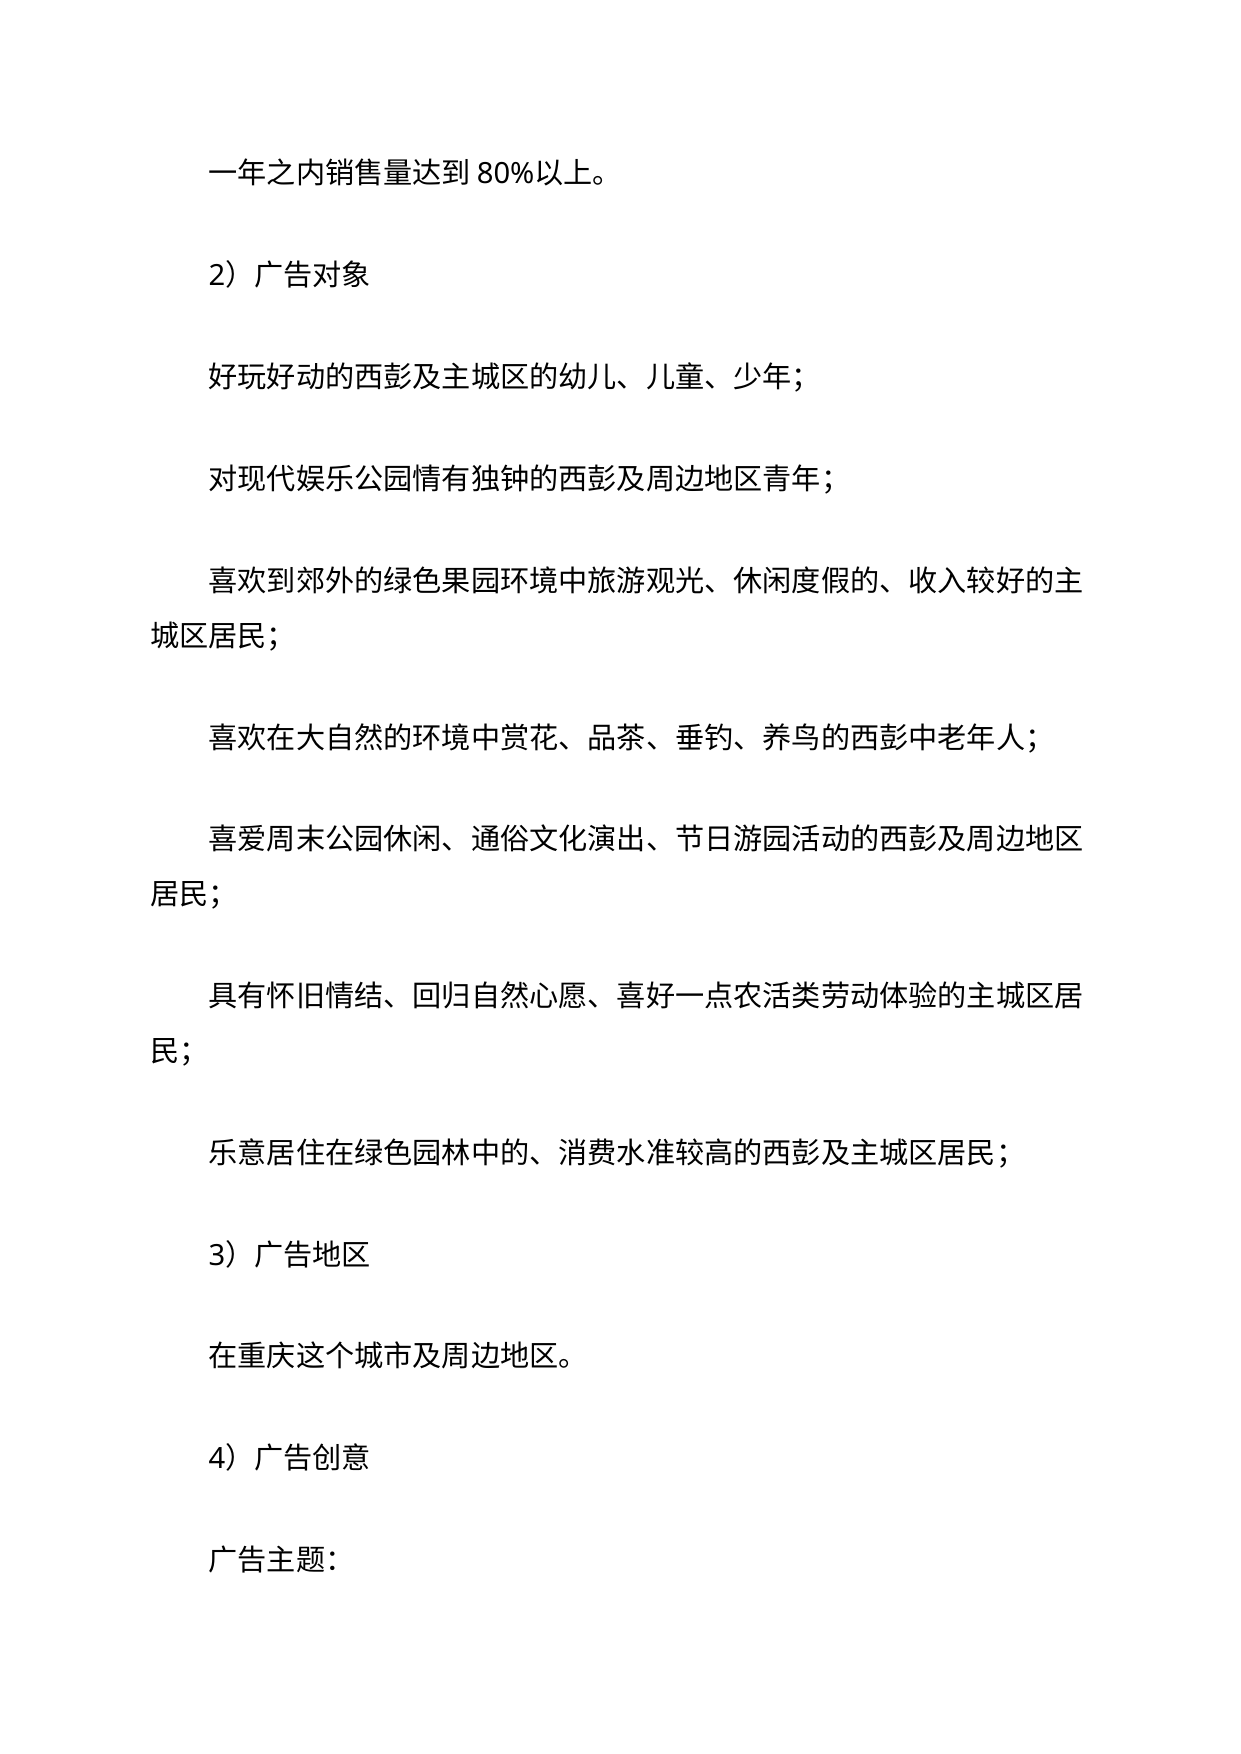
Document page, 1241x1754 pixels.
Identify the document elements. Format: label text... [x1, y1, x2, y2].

text 一年之内销售量达到80%以上。 [150, 150, 1090, 192]
text 2）广告对象 [150, 252, 1090, 294]
text 乐意居住在绿色园林中的、消费水准较高的西彭及主城区居民； [150, 1129, 1090, 1172]
text 具有怀旧情结、回归自然心愿、喜好一点农活类劳动体验的主城区居民； [150, 973, 1090, 1070]
text 对现代娱乐公园情有独钟的西彭及周边地区青年； [150, 456, 1090, 498]
text 喜爱周末公园休闲、通俗文化演出、节日游园活动的西彭及周边地区居民； [150, 816, 1090, 913]
text 广告主题： [150, 1537, 1090, 1579]
text 好玩好动的西彭及主城区的幼儿、儿童、少年； [150, 354, 1090, 396]
text 4）广告创意 [150, 1435, 1090, 1477]
text 3）广告地区 [150, 1231, 1090, 1273]
text 喜欢到郊外的绿色果园环境中旅游观光、休闲度假的、收入较好的主城区居民； [150, 557, 1090, 655]
text 在重庆这个城市及周边地区。 [150, 1333, 1090, 1375]
text 喜欢在大自然的环境中赏花、品茶、垂钓、养鸟的西彭中老年人； [150, 714, 1090, 756]
